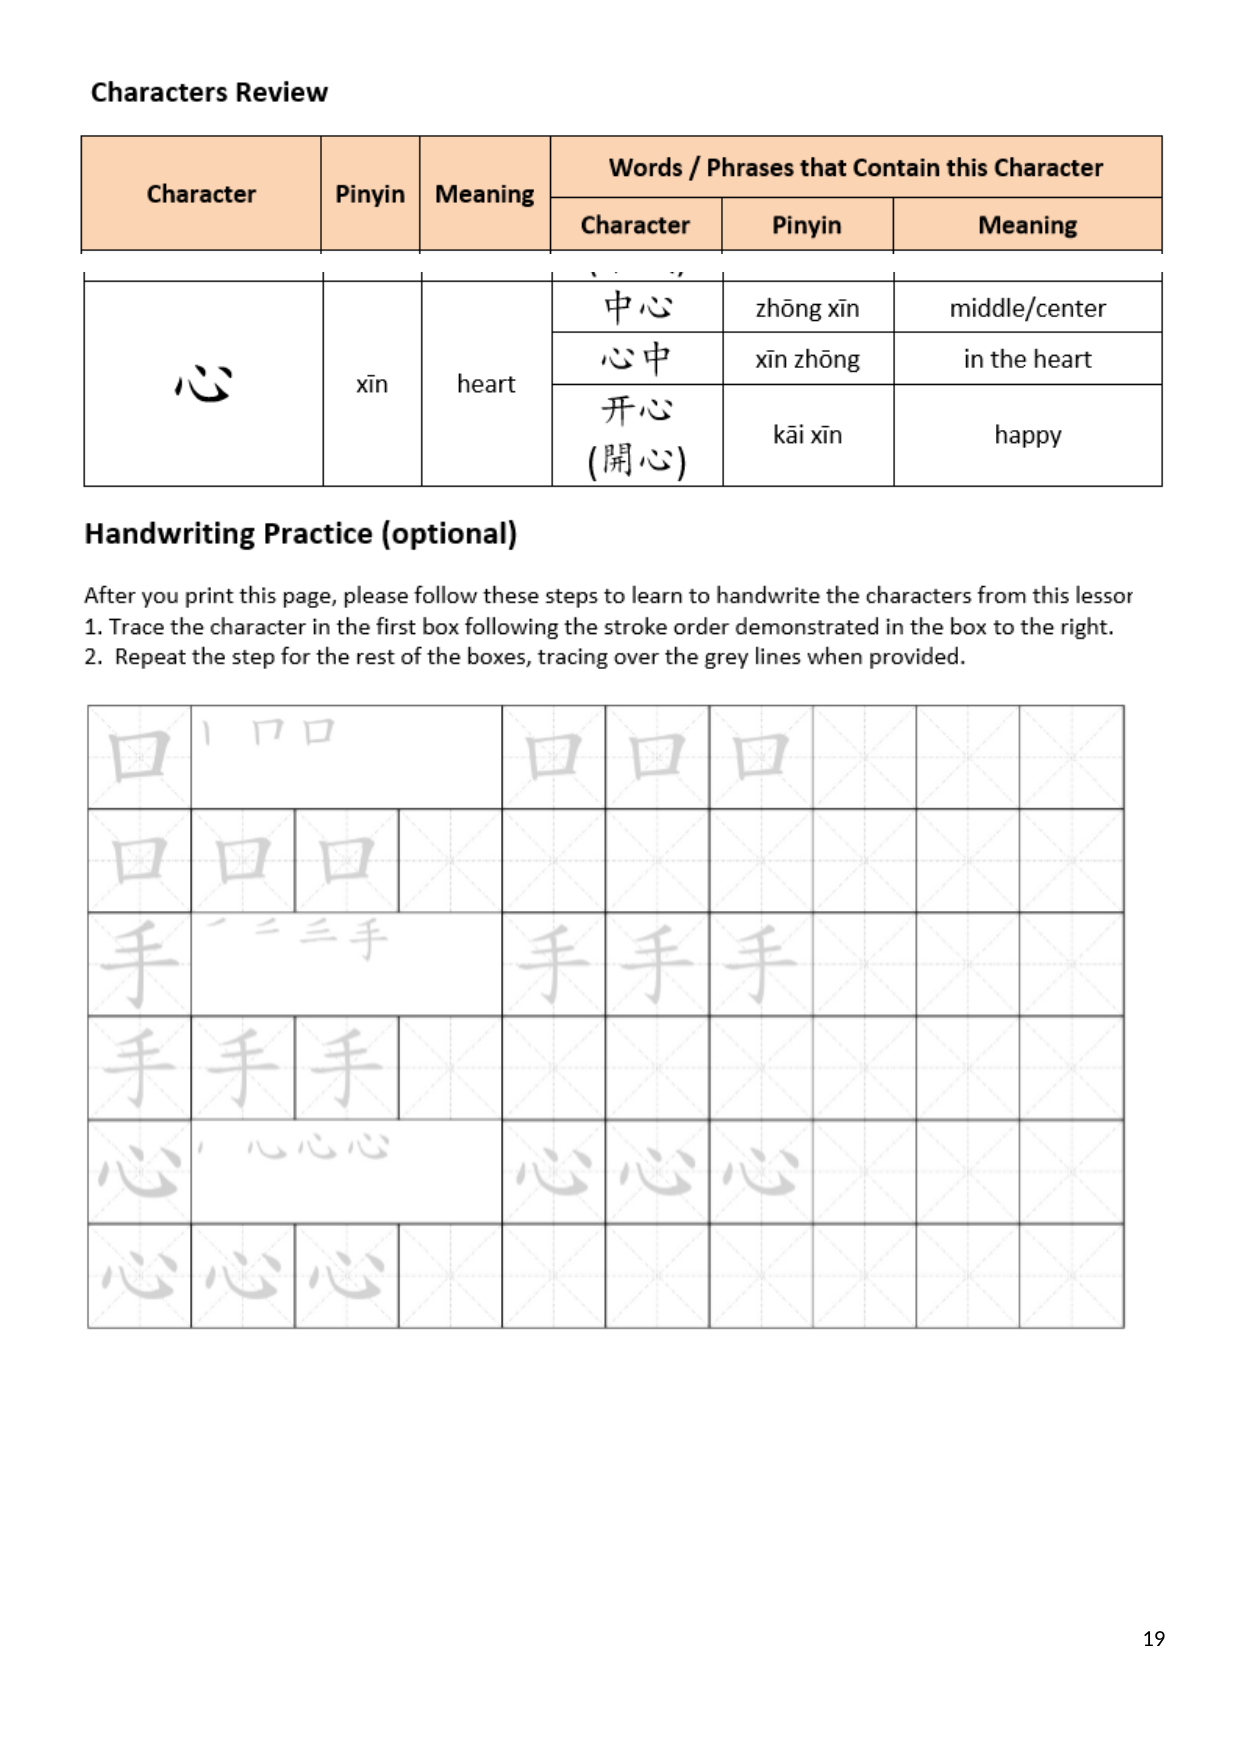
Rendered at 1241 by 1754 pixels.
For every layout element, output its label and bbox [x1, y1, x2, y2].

picture [75, 511, 1133, 1334]
picture [75, 75, 1166, 254]
picture [75, 272, 1166, 493]
